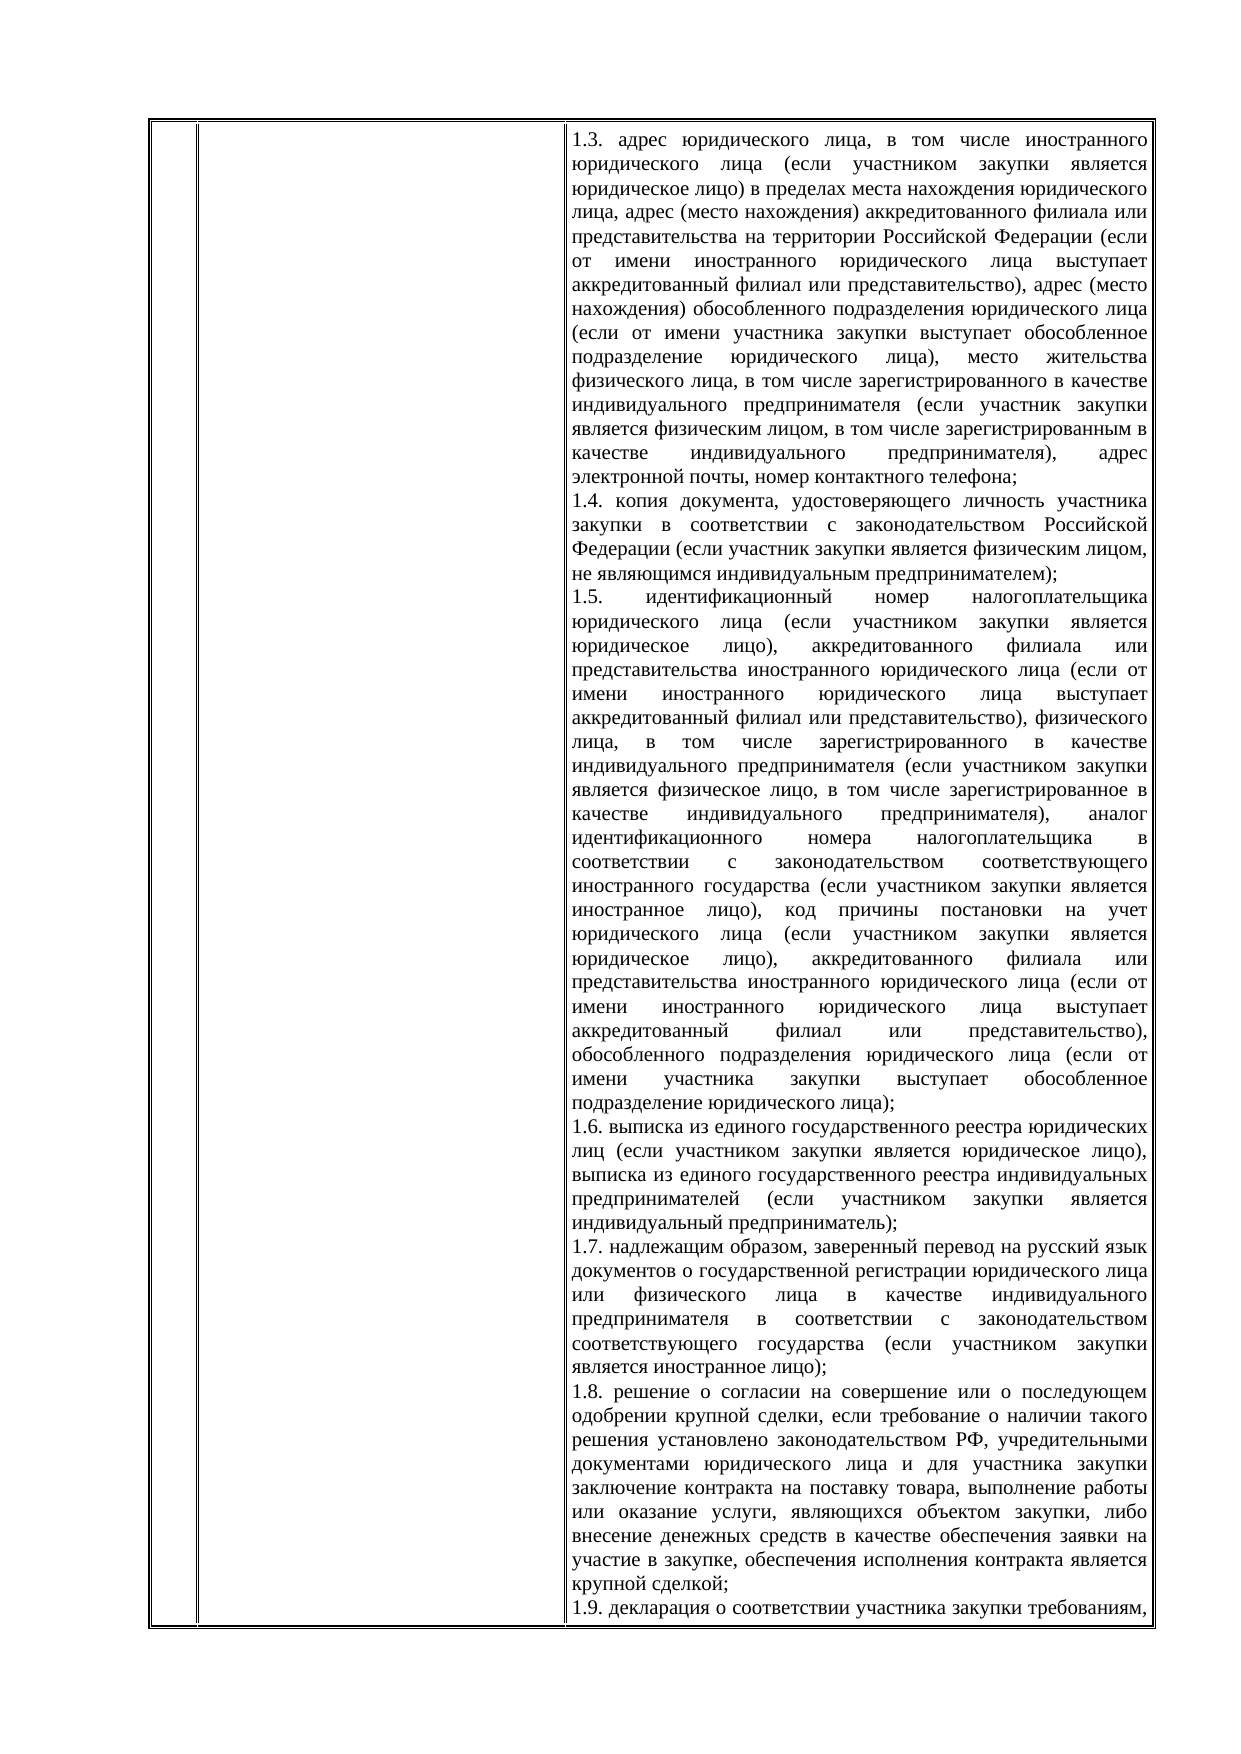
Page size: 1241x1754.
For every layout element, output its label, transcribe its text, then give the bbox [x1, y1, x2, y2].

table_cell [198, 122, 566, 1625]
table_cell 19 [152, 122, 198, 1625]
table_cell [566, 122, 1152, 1625]
